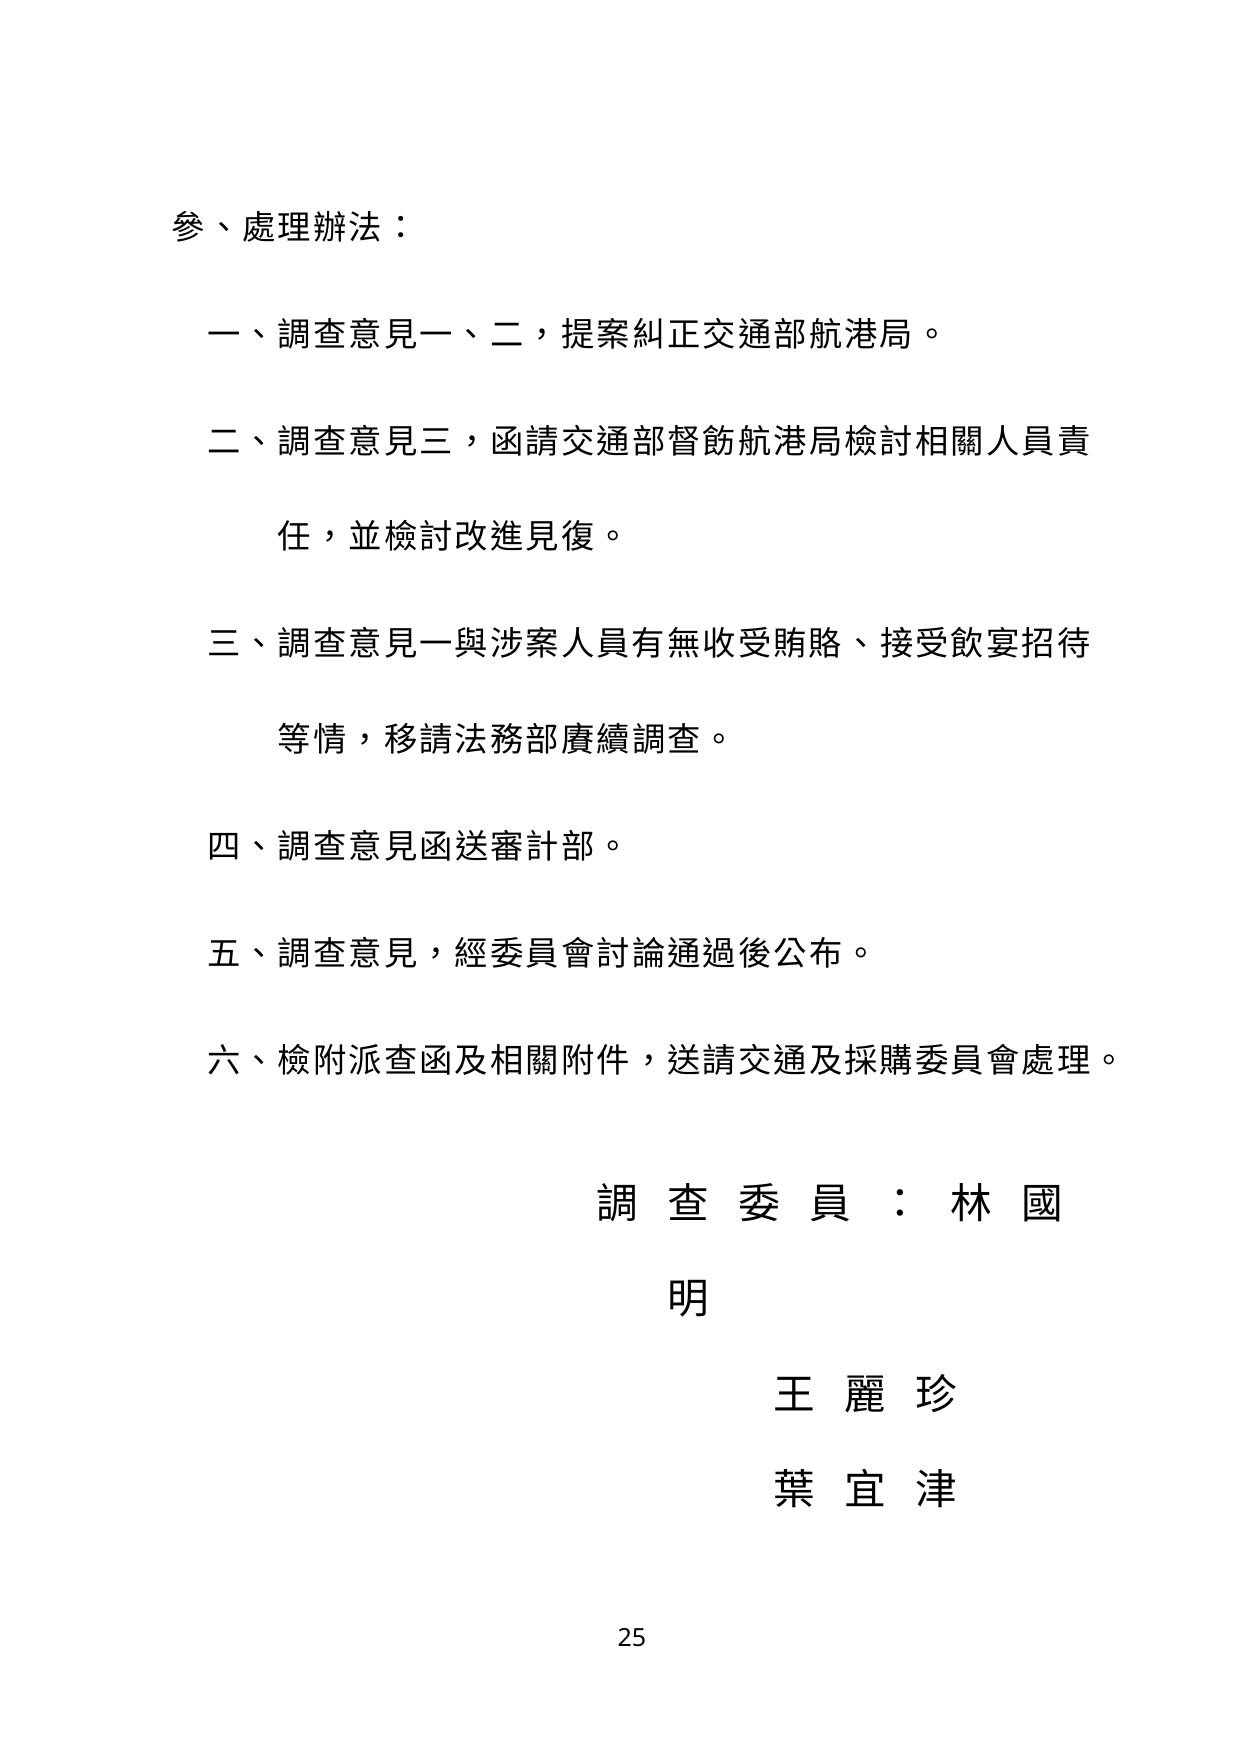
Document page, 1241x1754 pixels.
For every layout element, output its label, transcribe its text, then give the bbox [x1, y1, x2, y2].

subtitle 調查意見，經委員會討論通過後公布。 [207, 903, 1092, 998]
text 調查委員：林國明 [561, 1153, 1092, 1343]
text 王麗珍 [767, 1343, 1092, 1438]
subtitle 處理辦法： [171, 177, 1092, 272]
subtitle 調查意見一、二，提案糾正交通部航港局。 [207, 284, 1092, 379]
text 葉宜津 [767, 1438, 1092, 1534]
subtitle 調查意見一與涉案人員有無收受賄賂、接受飲宴招待等情，移請法務部賡續調查。 [207, 594, 1092, 784]
subtitle 調查意見三，函請交通部督飭航港局檢討相關人員責任，並檢討改進見復。 [207, 391, 1092, 582]
subtitle 調查意見函送審計部。 [207, 796, 1092, 891]
subtitle 檢附派查函及相關附件，送請交通及採購委員會處理。 [207, 1010, 1092, 1153]
